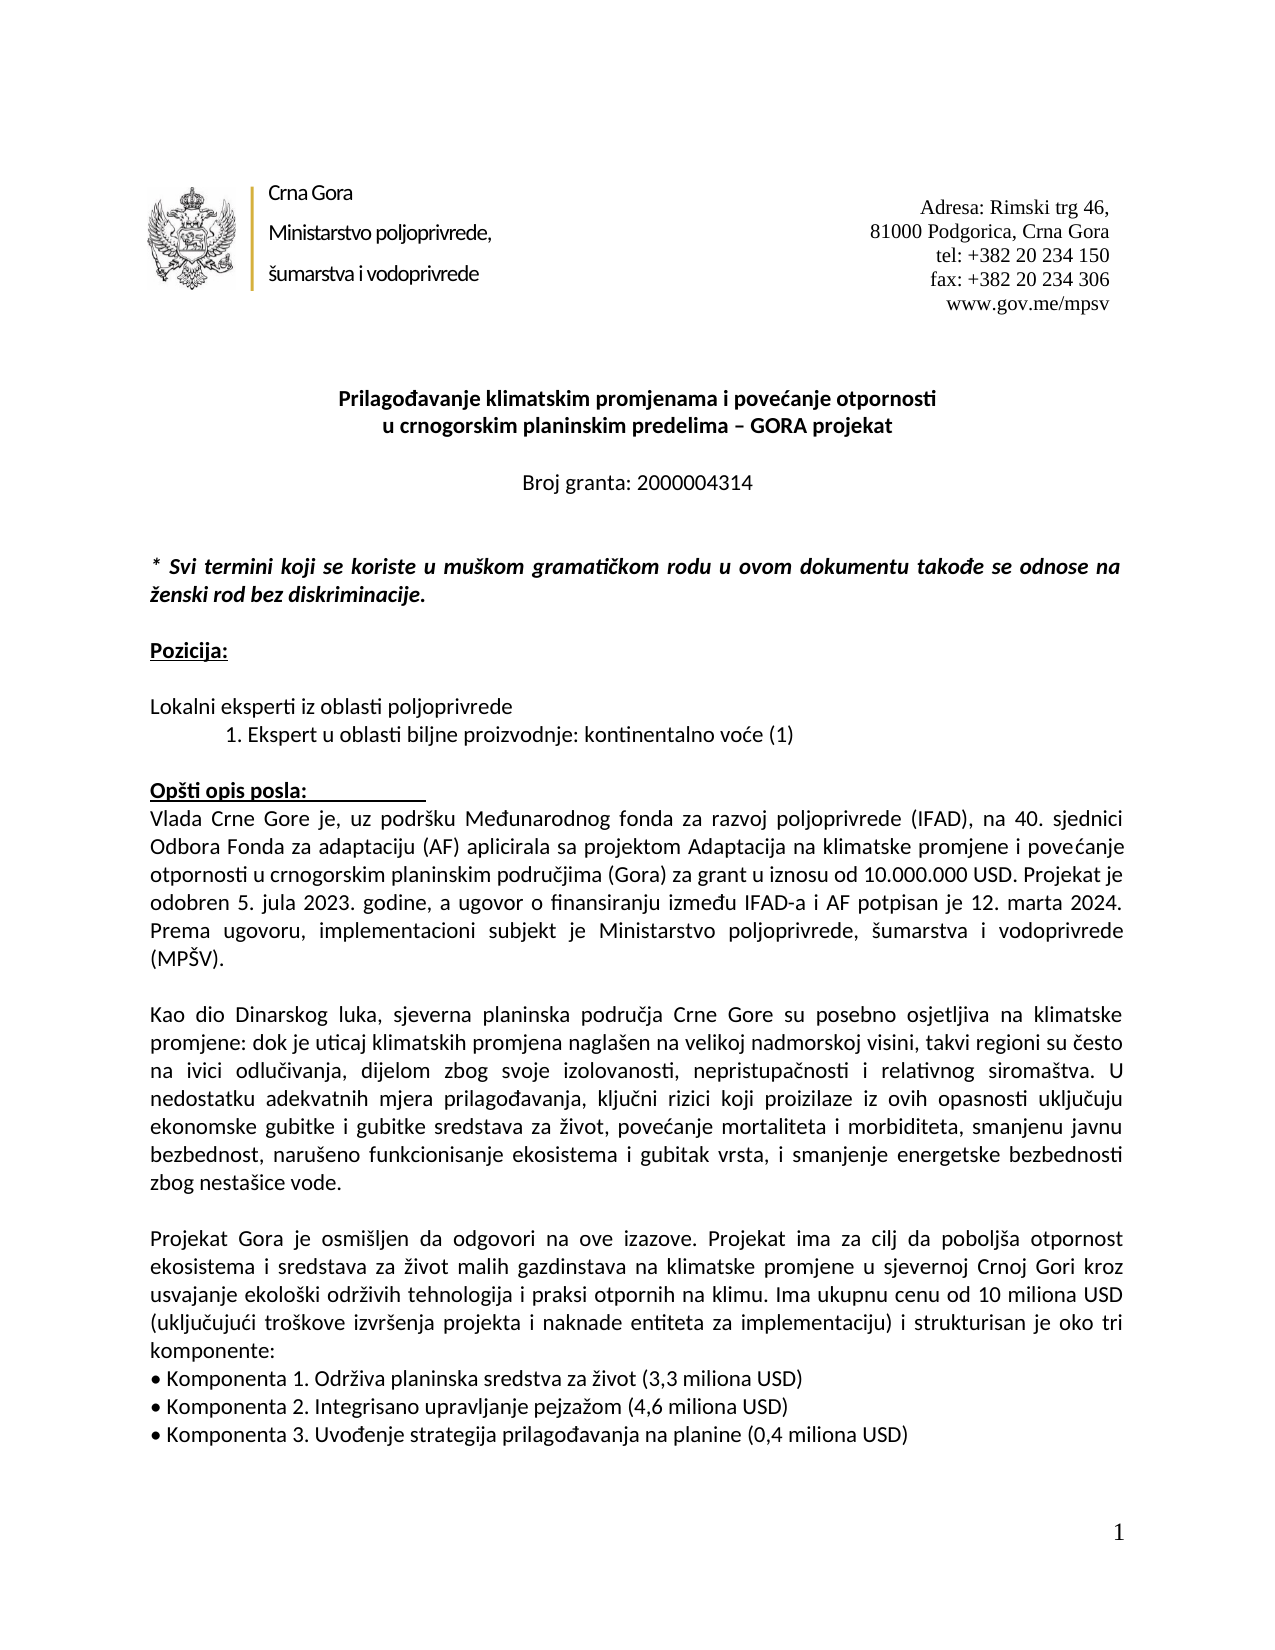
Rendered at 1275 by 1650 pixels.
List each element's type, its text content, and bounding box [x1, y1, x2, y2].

text 1. Ekspert u oblasti biljne proizvodnje: kontinentalno voće (1) [150, 720, 1125, 748]
text u crnogorskim planinskim predelima – GORA projekat [150, 412, 1125, 440]
text Opšti opis posla: [150, 776, 1125, 804]
title šumarstva i vodoprivrede [268, 259, 734, 287]
text • Komponenta 3. Uvođenje strategija prilagođavanja na planine (0,4 miliona USD) [150, 1420, 1125, 1448]
text Lokalni eksperti iz oblasti poljoprivrede [150, 692, 1125, 720]
title Ministarstvo poljoprivrede, [268, 218, 734, 247]
text Vlada Crne Gore je, uz podršku Međunarodnog fonda za razvoj poljoprivrede (IFAD), na 40. sjednici Odbora Fonda za adaptaciju (AF) aplicirala sa projektom Adaptacija na klimatske promjene i povećanje otpornosti u crnogorskim planinskim područjima (Gora) za grant u iznosu od 10.000.000 USD. Projekat je odobren 5. jula 2023. godine, a ugovor o finansiranju između IFAD-a i AF potpisan je 12. marta 2024. Prema ugovoru, implementacioni subjekt je Ministarstvo poljoprivrede, šumarstva i vodoprivrede (MPŠV). [150, 804, 1125, 972]
text • Komponenta 1. Održiva planinska sredstva za život (3,3 miliona USD) [150, 1364, 1125, 1392]
text Broj granta: 2000004314 [150, 468, 1125, 496]
picture [147, 187, 236, 290]
text * Svi termini koji se koriste u muškom gramatičkom rodu u ovom dokumentu takođe se odnose na ženski rod bez diskriminacije. [150, 552, 1125, 608]
text • Komponenta 2. Integrisano upravljanje pejzažom (4,6 miliona USD) [150, 1392, 1125, 1420]
text Projekat Gora je osmišljen da odgovori na ove izazove. Projekat ima za cilj da poboljša otpornost ekosistema i sredstava za život malih gazdinstava na klimatske promjene u sjevernoj Crnoj Gori kroz usvajanje ekološki održivih tehnologija i praksi otpornih na klimu. Ima ukupnu cenu od 10 miliona USD (uključujući troškove izvršenja projekta i naknade entiteta za implementaciju) i strukturisan je oko tri komponente: [150, 1224, 1125, 1364]
text Prilagođavanje klimatskim promjenama i povećanje otpornosti [150, 384, 1125, 412]
text Kao dio Dinarskog luka, sjeverna planinska područja Crne Gore su posebno osjetljiva na klimatske promjene: dok je uticaj klimatskih promjena naglašen na velikoj nadmorskoj visini, takvi regioni su često na ivici odlučivanja, dijelom zbog svoje izolovanosti, nepristupačnosti i relativnog siromaštva. U nedostatku adekvatnih mjera prilagođavanja, ključni rizici koji proizilaze iz ovih opasnosti uključuju ekonomske gubitke i gubitke sredstava za život, povećanje mortaliteta i morbiditeta, smanjenu javnu bezbednost, narušeno funkcionisanje ekosistema i gubitak vrsta, i smanjenje energetske bezbednosti zbog nestašice vode. [150, 1000, 1125, 1196]
title Crna Gora [268, 178, 1125, 206]
text Pozicija: [150, 636, 1125, 664]
